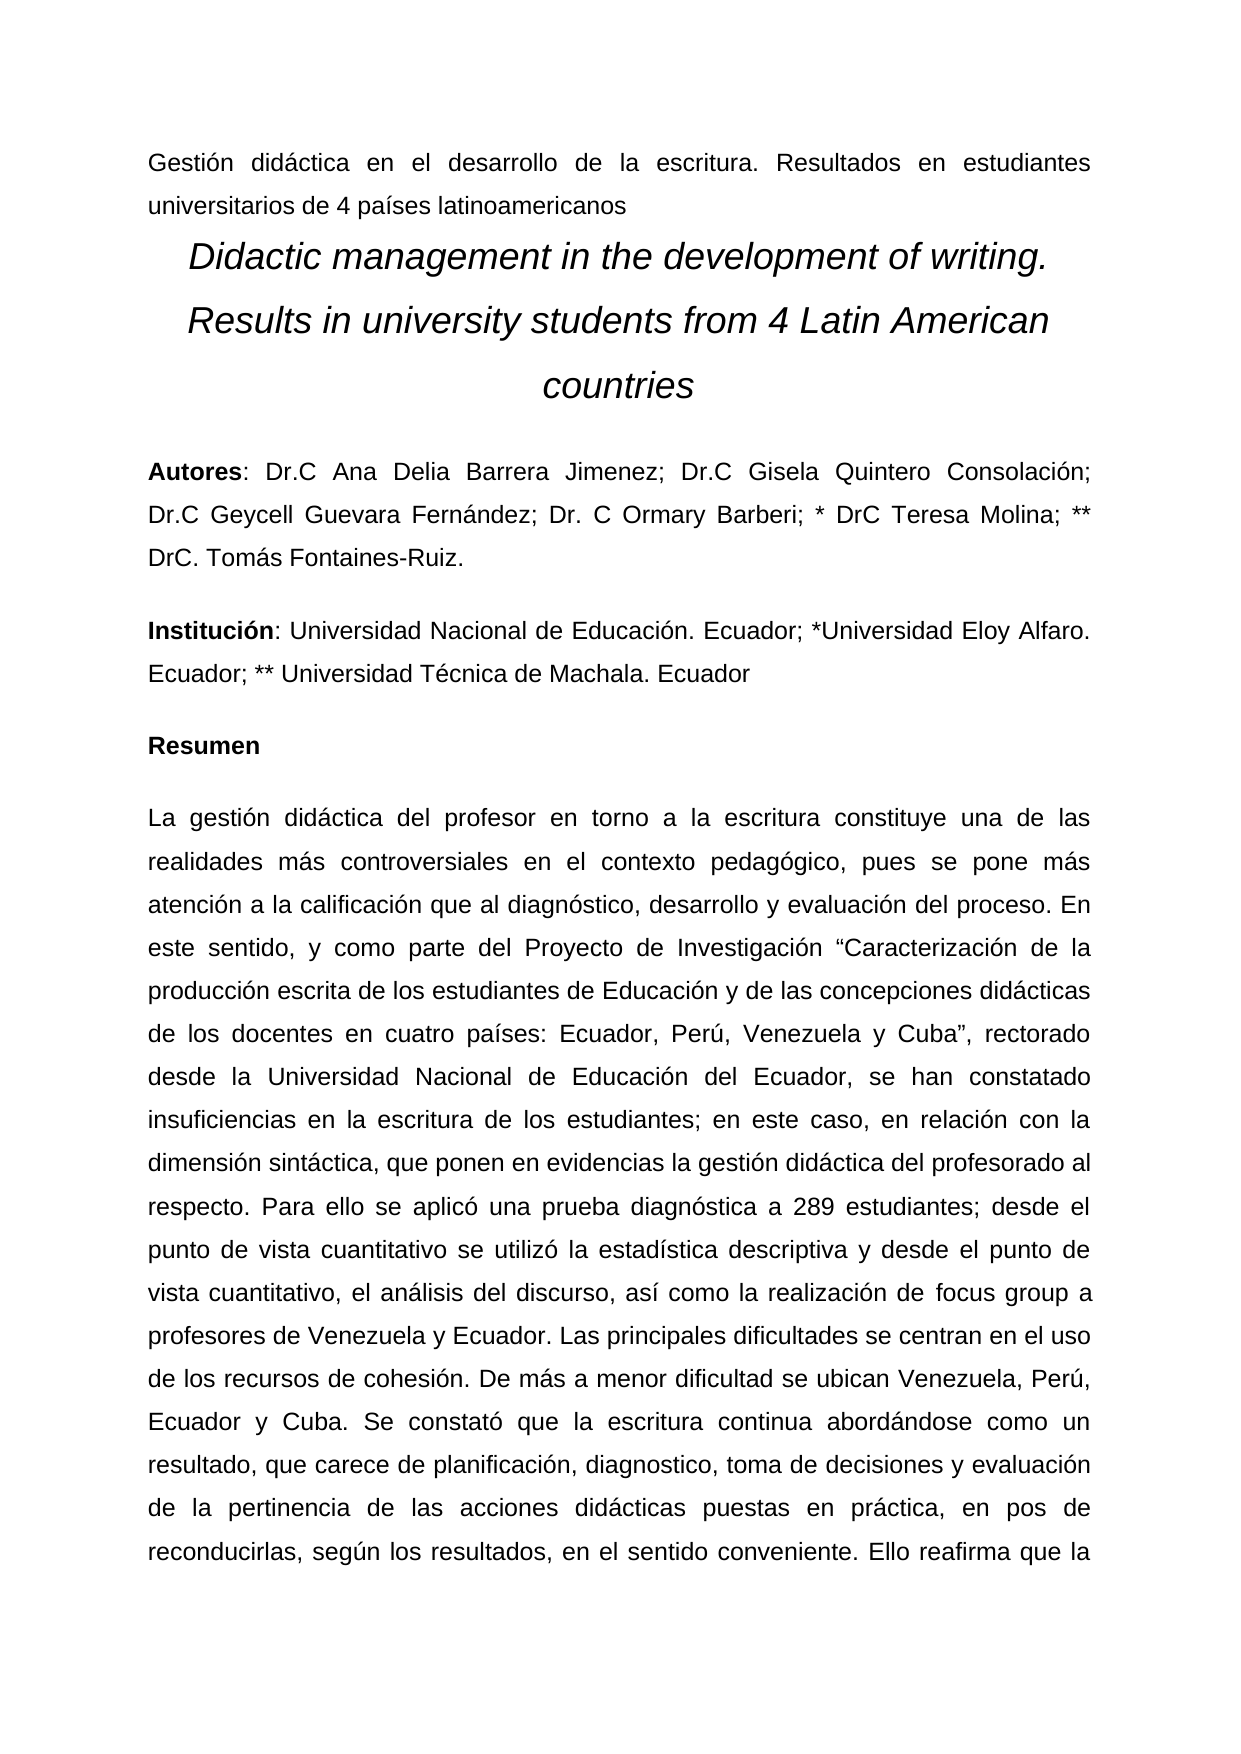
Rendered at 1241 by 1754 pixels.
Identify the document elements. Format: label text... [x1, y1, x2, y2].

text Gestión didáctica en el desarrollo de la escritura. Resultados en estudiantes universitarios de 4 países latinoamericanos [148, 148, 1092, 219]
text Didactic management in the development of writing. Results in university students from 4 Latin American countries [148, 234, 1092, 406]
text Autores: Dr.C Ana Delia Barrera Jimenez; Dr.C Gisela Quintero Consolación; Dr.C Geycell Guevara Fernández; Dr. C Ormary Barberi; * DrC Teresa Molina; ** DrC. Tomás Fontaines-Ruiz. [148, 457, 1092, 572]
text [148, 803, 1092, 1565]
text Resumen [148, 731, 1092, 760]
text Institución: Universidad Nacional de Educación. Ecuador; *Universidad Eloy Alfaro. Ecuador; ** Universidad Técnica de Machala. Ecuador [148, 616, 1092, 688]
